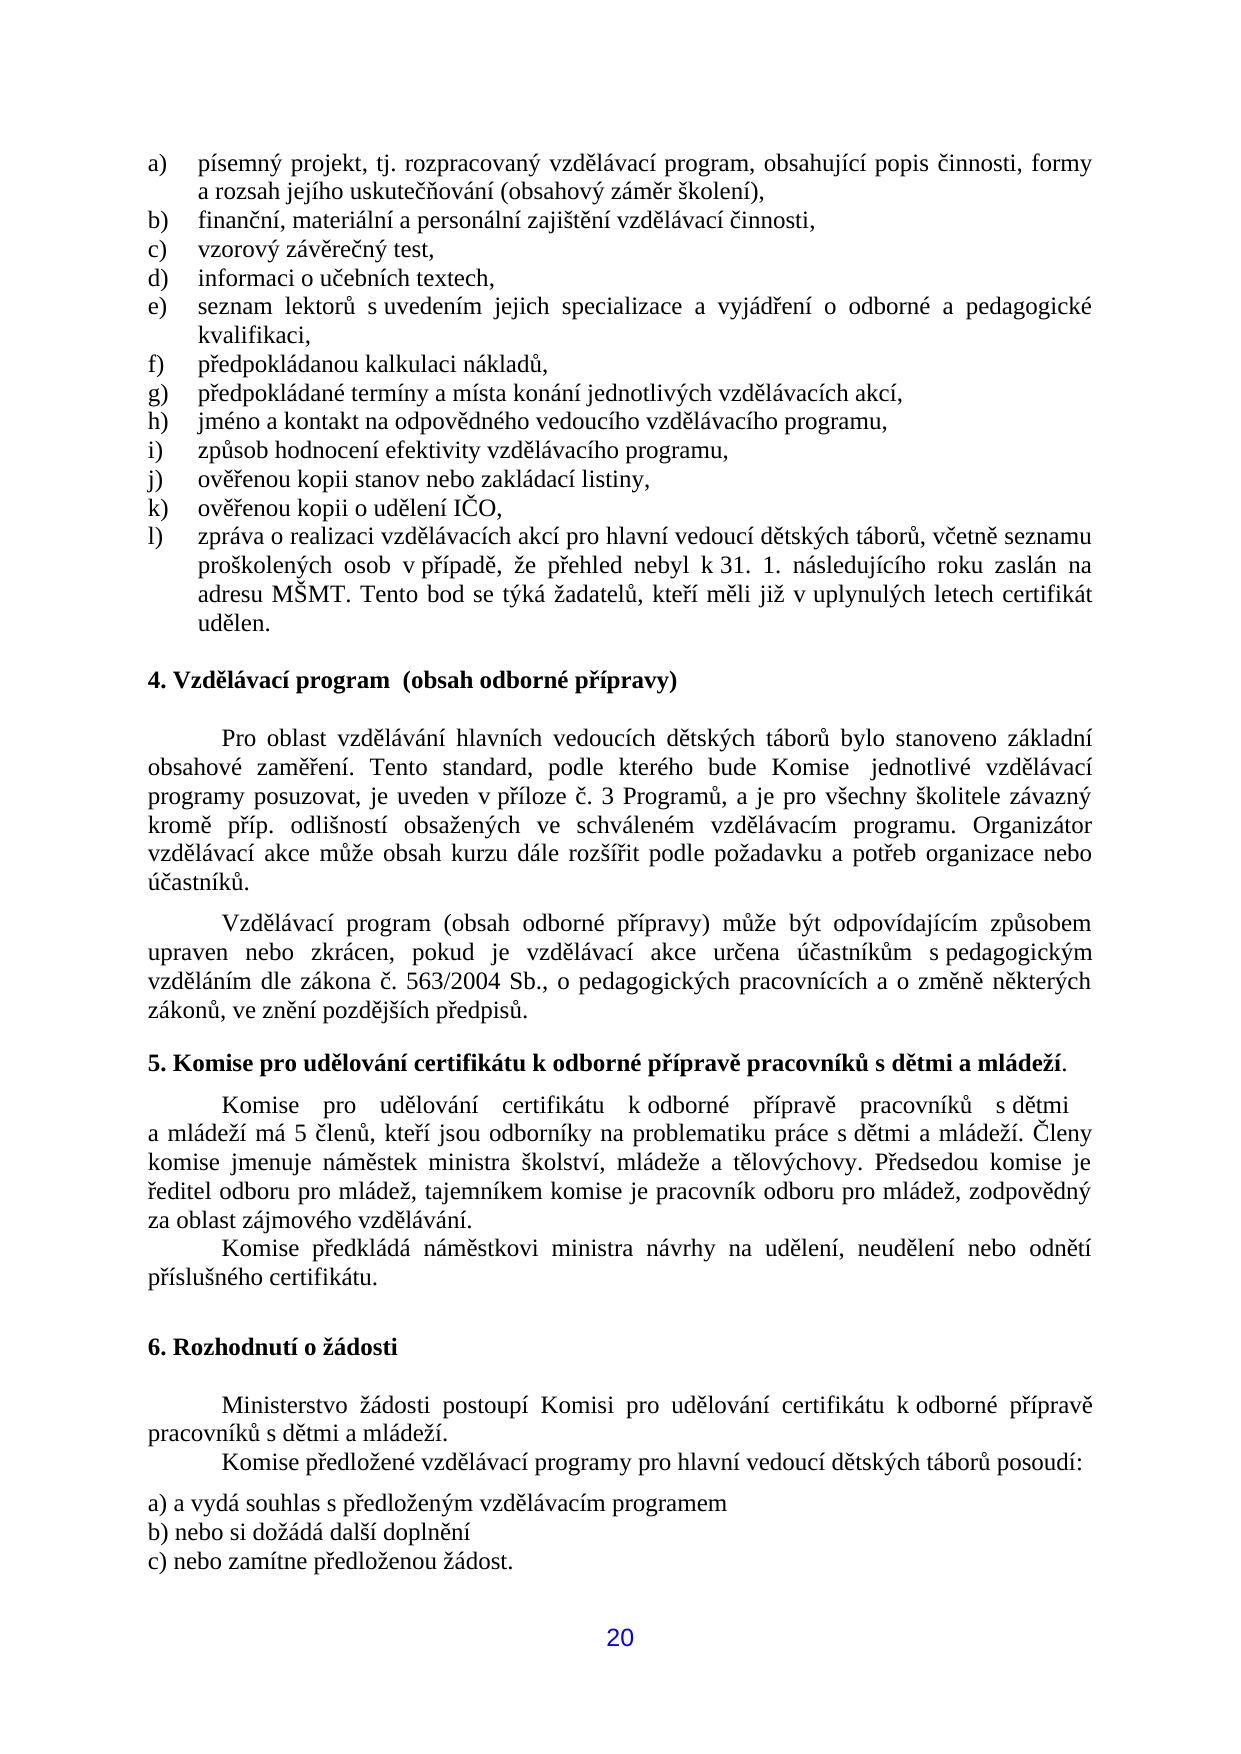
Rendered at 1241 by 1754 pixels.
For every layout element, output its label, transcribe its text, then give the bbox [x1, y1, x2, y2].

list písemný projekt, tj. rozpracovaný vzdělávací program, obsahující popis činnosti, formy a rozsah jejího uskutečňování (obsahový záměr školení), [148, 148, 1093, 205]
list předpokládanou kalkulaci nákladů, [148, 349, 1093, 378]
text a) a vydá souhlas s předloženým vzdělávacím programem [148, 1488, 1093, 1517]
text b) nebo si dožádá další doplnění [148, 1517, 1093, 1546]
text Pro oblast vzdělávání hlavních vedoucích dětských táborů bylo stanoveno základní obsahové zaměření. Tento standard, podle kterého bude Komise jednotlivé vzdělávací programy posuzovat, je uveden v příloze č. 3 Programů, a je pro všechny školitele závazný kromě příp. odlišností obsažených ve schváleném vzdělávacím programu. Organizátor vzdělávací akce může obsah kurzu dále rozšířit podle požadavku a potřeb organizace nebo účastníků. [148, 723, 1093, 896]
list způsob hodnocení efektivity vzdělávacího programu, [148, 435, 1093, 464]
text Vzdělávací program (obsah odborné přípravy) může být odpovídajícím způsobem upraven nebo zkrácen, pokud je vzdělávací akce určena účastníkům s pedagogickým vzděláním dle zákona č. 563/2004 Sb., o pedagogických pracovnících a o změně některých zákonů, ve znění pozdějších předpisů. [148, 908, 1093, 1023]
list předpokládané termíny a místa konání jednotlivých vzdělávacích akcí, [148, 378, 1093, 406]
list ověřenou kopii o udělení IČO, [148, 493, 1093, 521]
text 4. Vzdělávací program (obsah odborné přípravy) [148, 666, 1093, 694]
text 6. Rozhodnutí o žádosti [148, 1332, 1093, 1361]
list seznam lektorů s uvedením jejich specializace a vyjádření o odborné a pedagogické kvalifikaci, [148, 291, 1093, 349]
list jméno a kontakt na odpovědného vedoucího vzdělávacího programu, [148, 406, 1093, 435]
text 5. Komise pro udělování certifikátu k odborné přípravě pracovníků s dětmi a mládeží. [148, 1048, 1093, 1077]
text Komise předkládá náměstkovi ministra návrhy na udělení, neudělení nebo odnětí příslušného certifikátu. [148, 1233, 1093, 1291]
text c) nebo zamítne předloženou žádost. [148, 1546, 1093, 1575]
text Komise pro udělování certifikátu k odborné přípravě pracovníků s dětmi a mládeží má 5 členů, kteří jsou odborníky na problematiku práce s dětmi a mládeží. Členy komise jmenuje náměstek ministra školství, mládeže a tělovýchovy. Předsedou komise je ředitel odboru pro mládež, tajemníkem komise je pracovník odboru pro mládež, zodpovědný za oblast zájmového vzdělávání. [148, 1090, 1093, 1233]
list vzorový závěrečný test, [148, 234, 1093, 263]
list finanční, materiální a personální zajištění vzdělávací činnosti, [148, 205, 1093, 234]
list zpráva o realizaci vzdělávacích akcí pro hlavní vedoucí dětských táborů, včetně seznamu proškolených osob v případě, že přehled nebyl k 31. 1. následujícího roku zaslán na adresu MŠMT. Tento bod se týká žadatelů, kteří měli již v uplynulých letech certifikát udělen. [148, 521, 1093, 636]
list ověřenou kopii stanov nebo zakládací listiny, [148, 464, 1093, 493]
text Ministerstvo žádosti postoupí Komisi pro udělování certifikátu k odborné přípravě pracovníků s dětmi a mládeží. [148, 1390, 1093, 1447]
text Komise předložené vzdělávací programy pro hlavní vedoucí dětských táborů posoudí: [148, 1447, 1093, 1476]
list informaci o učebních textech, [148, 263, 1093, 291]
